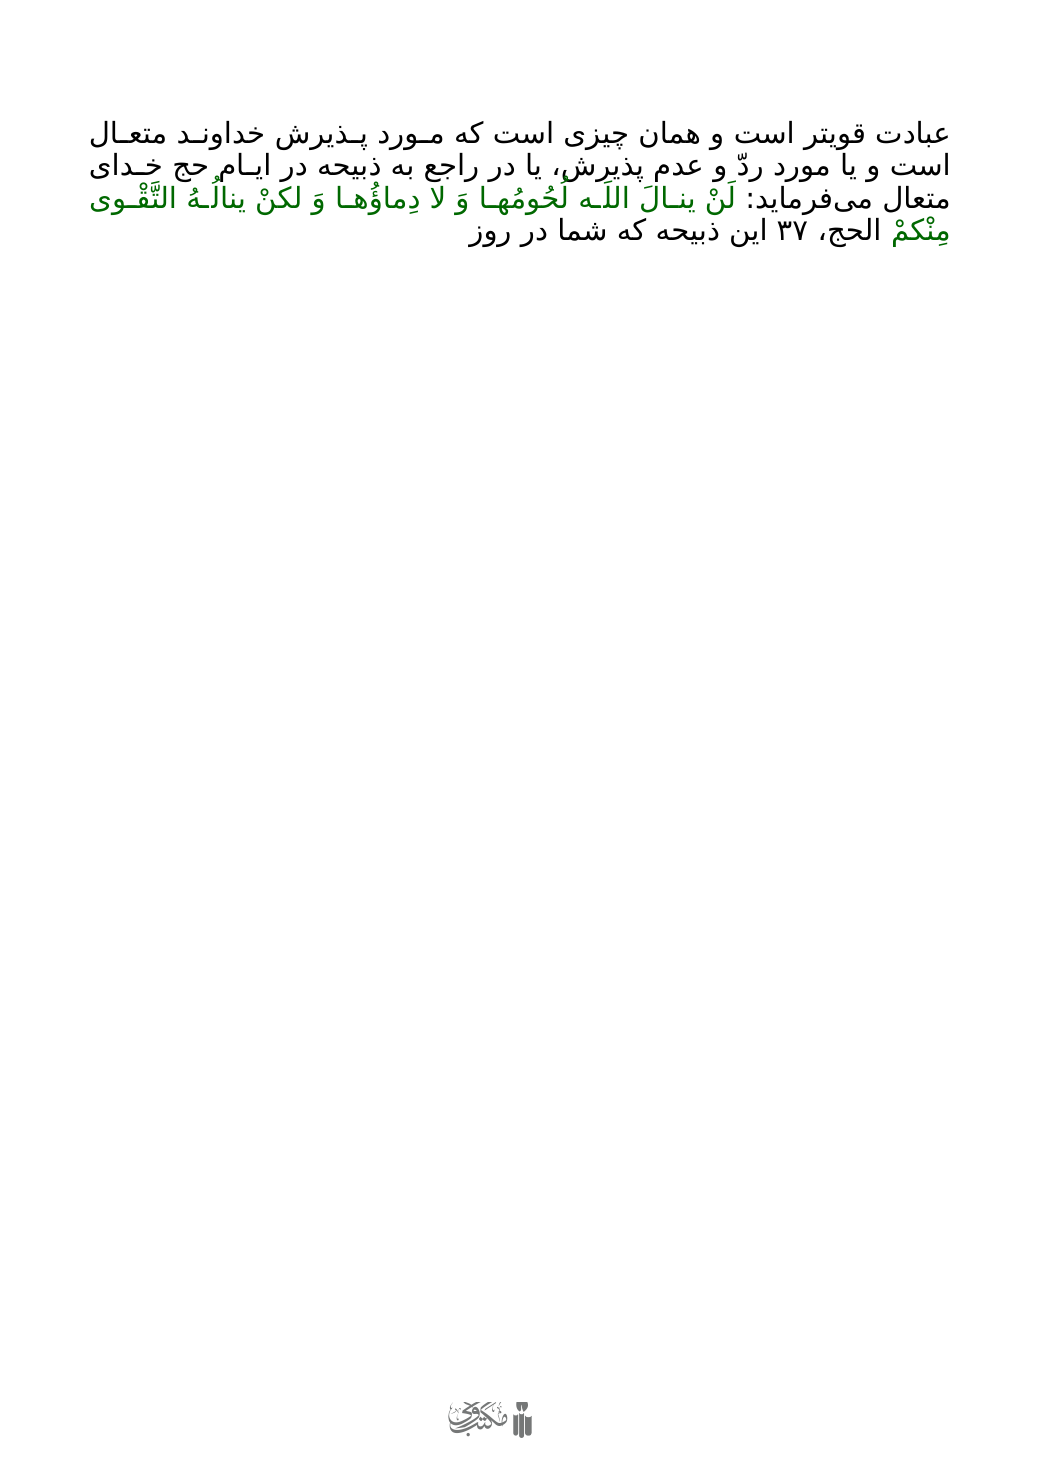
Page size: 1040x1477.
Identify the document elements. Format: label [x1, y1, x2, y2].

text [89, 118, 951, 247]
picture [443, 1402, 537, 1438]
